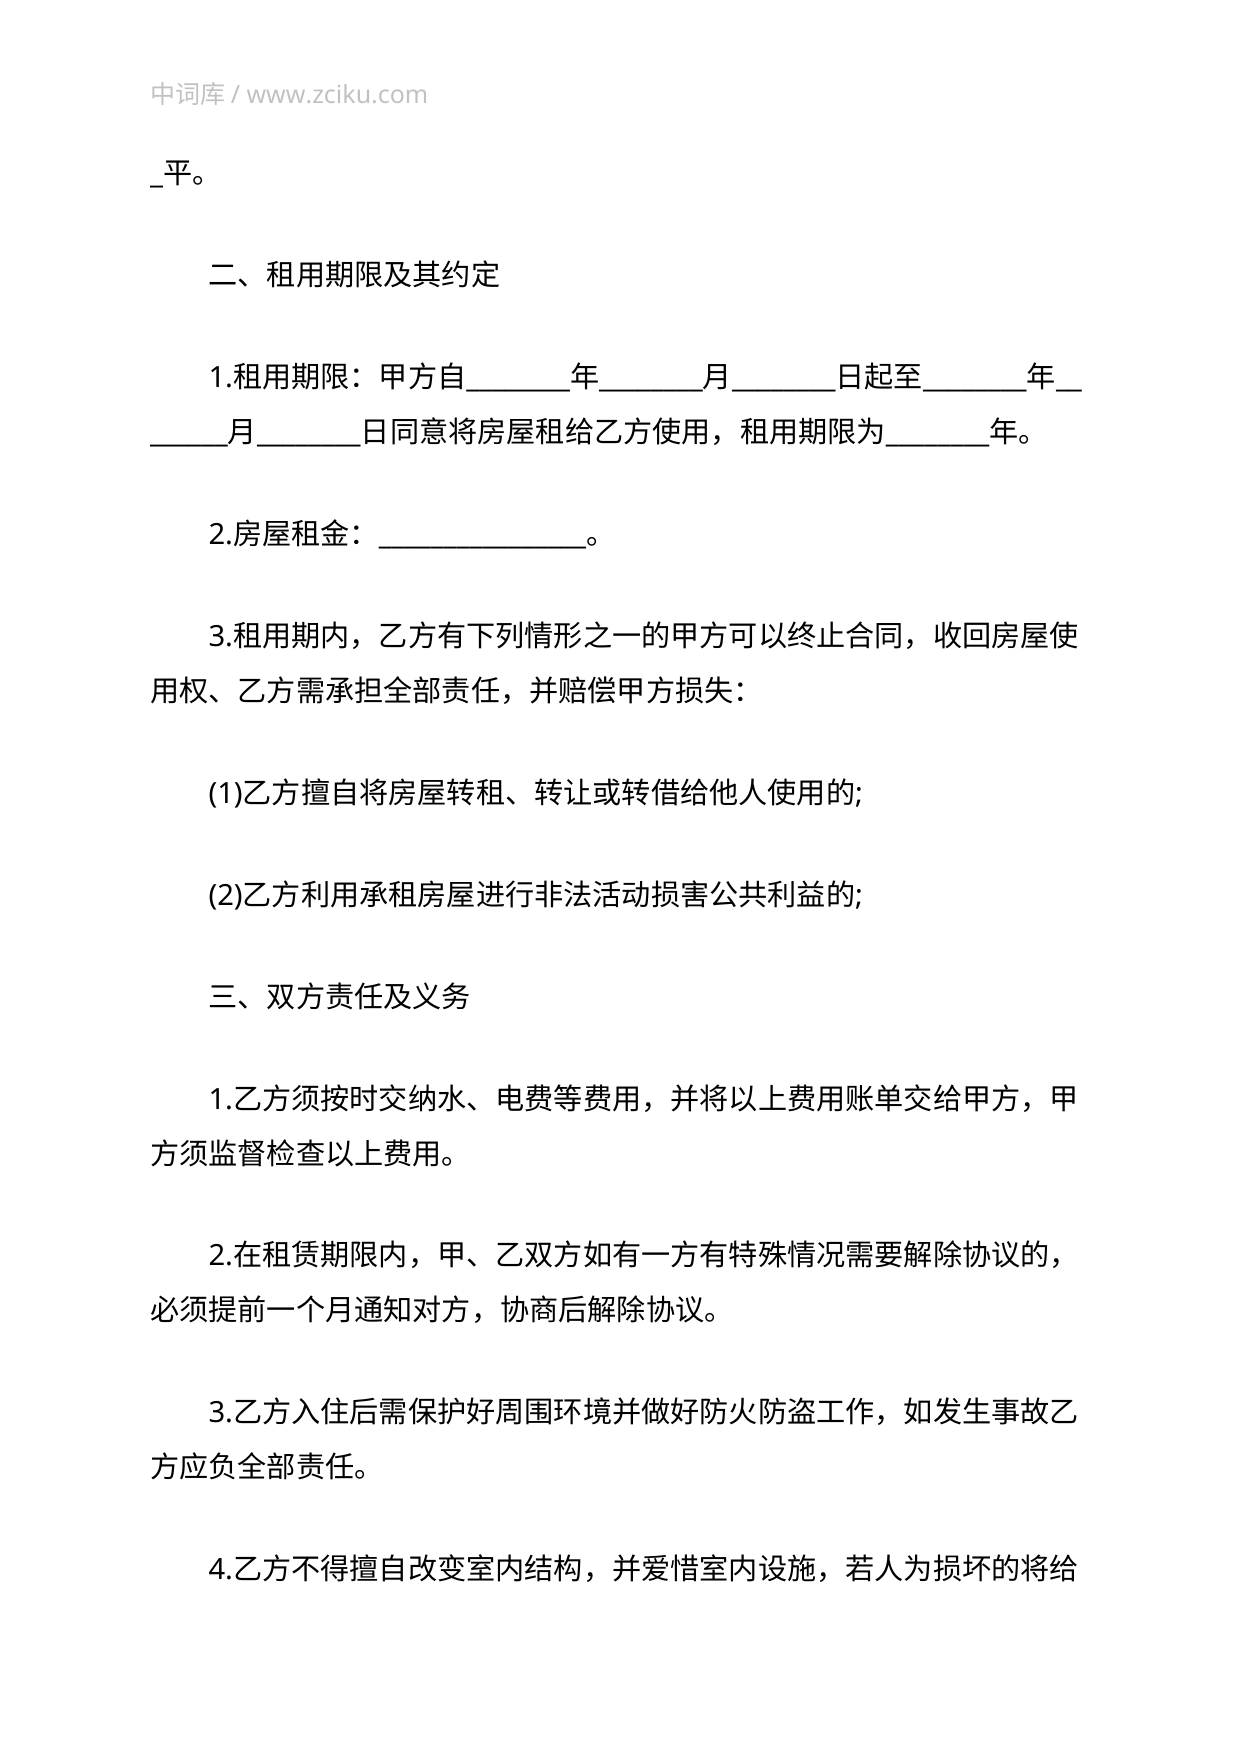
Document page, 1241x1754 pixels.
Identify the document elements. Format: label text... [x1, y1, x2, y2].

text (2)乙方利用承租房屋进行非法活动损害公共利益的; [150, 871, 1090, 914]
text 3.乙方入住后需保护好周围环境并做好防火防盗工作，如发生事故乙方应负全部责任。 [150, 1389, 1090, 1486]
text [150, 1546, 1090, 1588]
text 1.乙方须按时交纳水、电费等费用，并将以上费用账单交给甲方，甲方须监督检查以上费用。 [150, 1075, 1090, 1172]
text 3.租用期内，乙方有下列情形之一的甲方可以终止合同，收回房屋使用权、乙方需承担全部责任，并赔偿甲方损失： [150, 613, 1090, 710]
text 2.在租赁期限内，甲、乙双方如有一方有特殊情况需要解除协议的，必须提前一个月通知对方，协商后解除协议。 [150, 1232, 1090, 1329]
text (1)乙方擅自将房屋转租、转让或转借给他人使用的; [150, 769, 1090, 812]
text 1.租用期限：甲方自________年________月________日起至________年________月________日同意将房屋租给乙方使用，租用期限为________年。 [150, 354, 1090, 451]
text 二、租用期限及其约定 [150, 252, 1090, 294]
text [150, 150, 1090, 192]
text 三、双方责任及义务 [150, 973, 1090, 1016]
text 2.房屋租金：________________。 [150, 511, 1090, 553]
